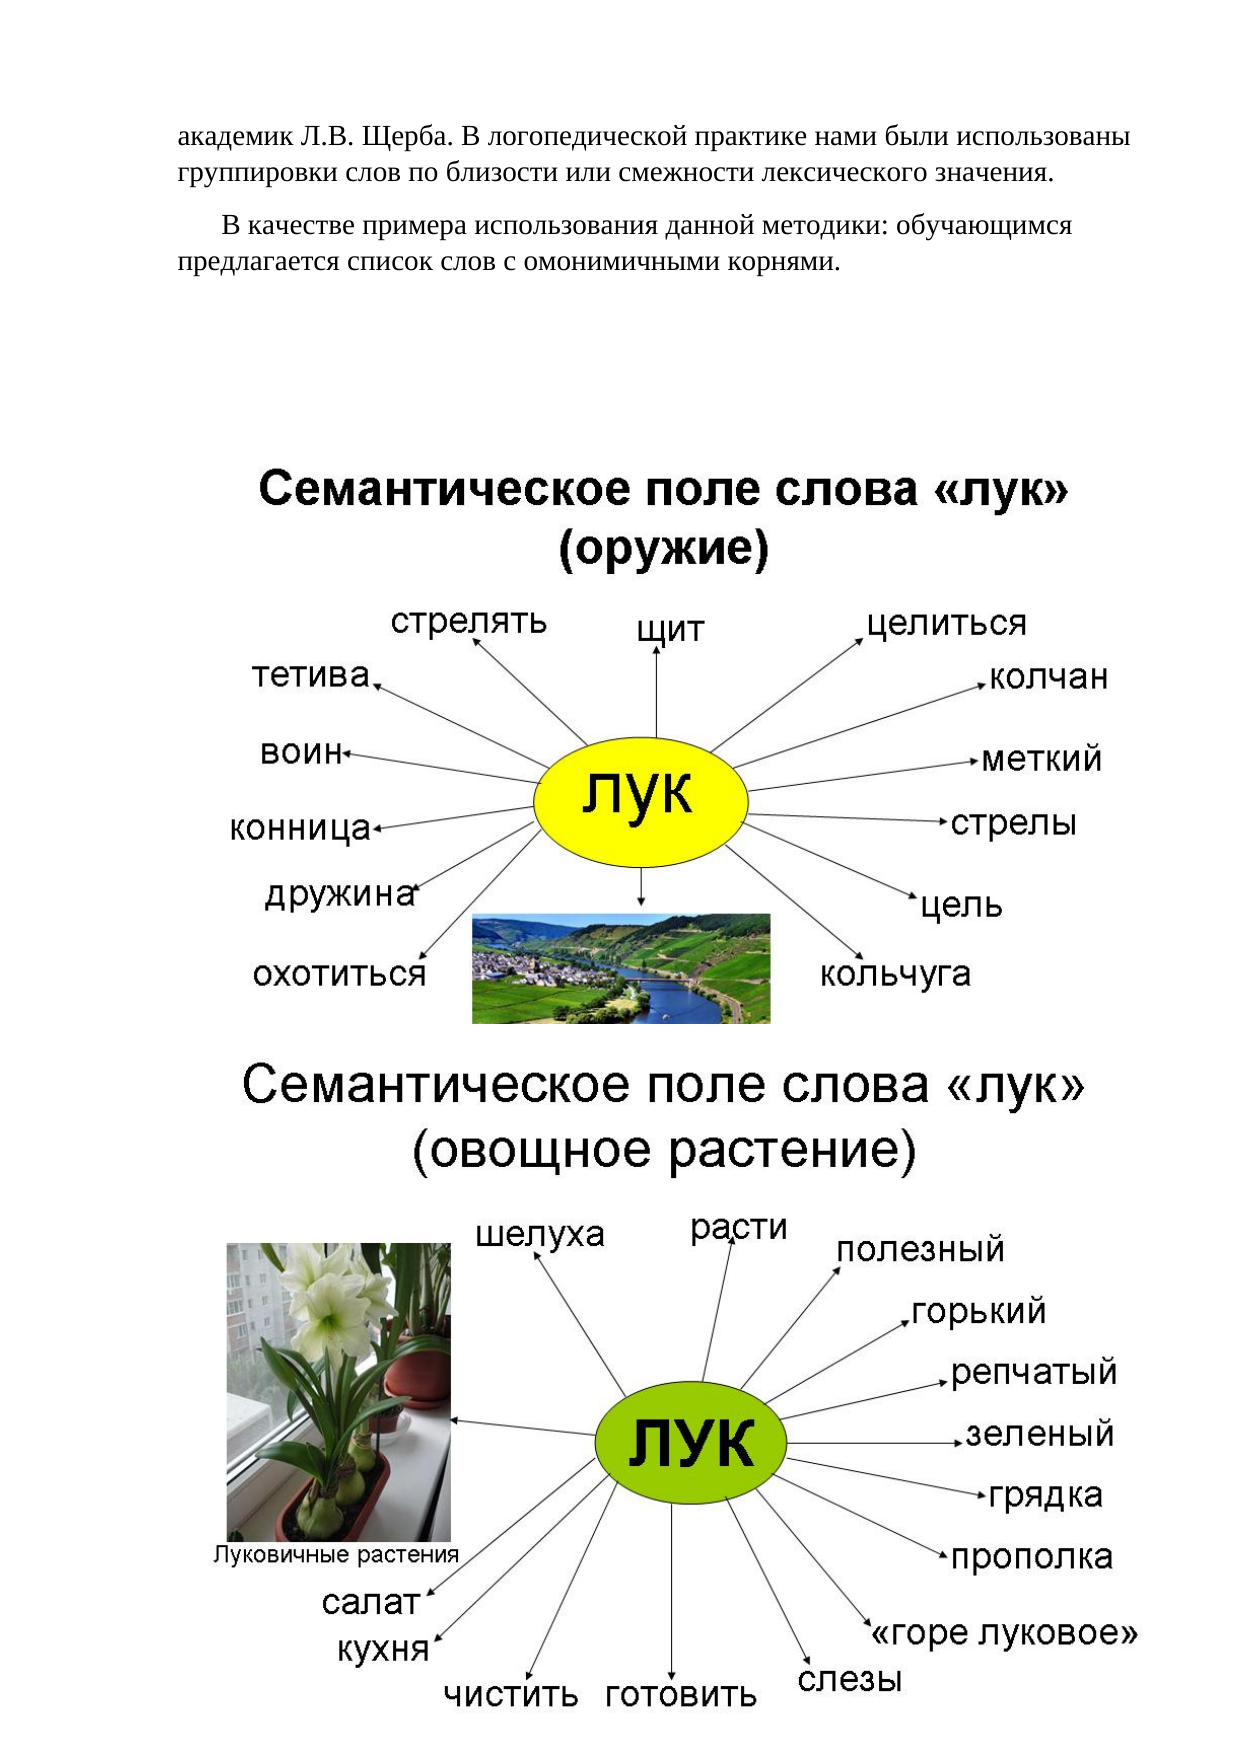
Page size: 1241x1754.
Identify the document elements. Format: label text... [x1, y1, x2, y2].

text В качестве примера использования данной методики: обучающимся предлагается список слов с омонимичными корнями. [177, 207, 1152, 277]
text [177, 118, 1152, 188]
picture [177, 426, 1149, 1752]
